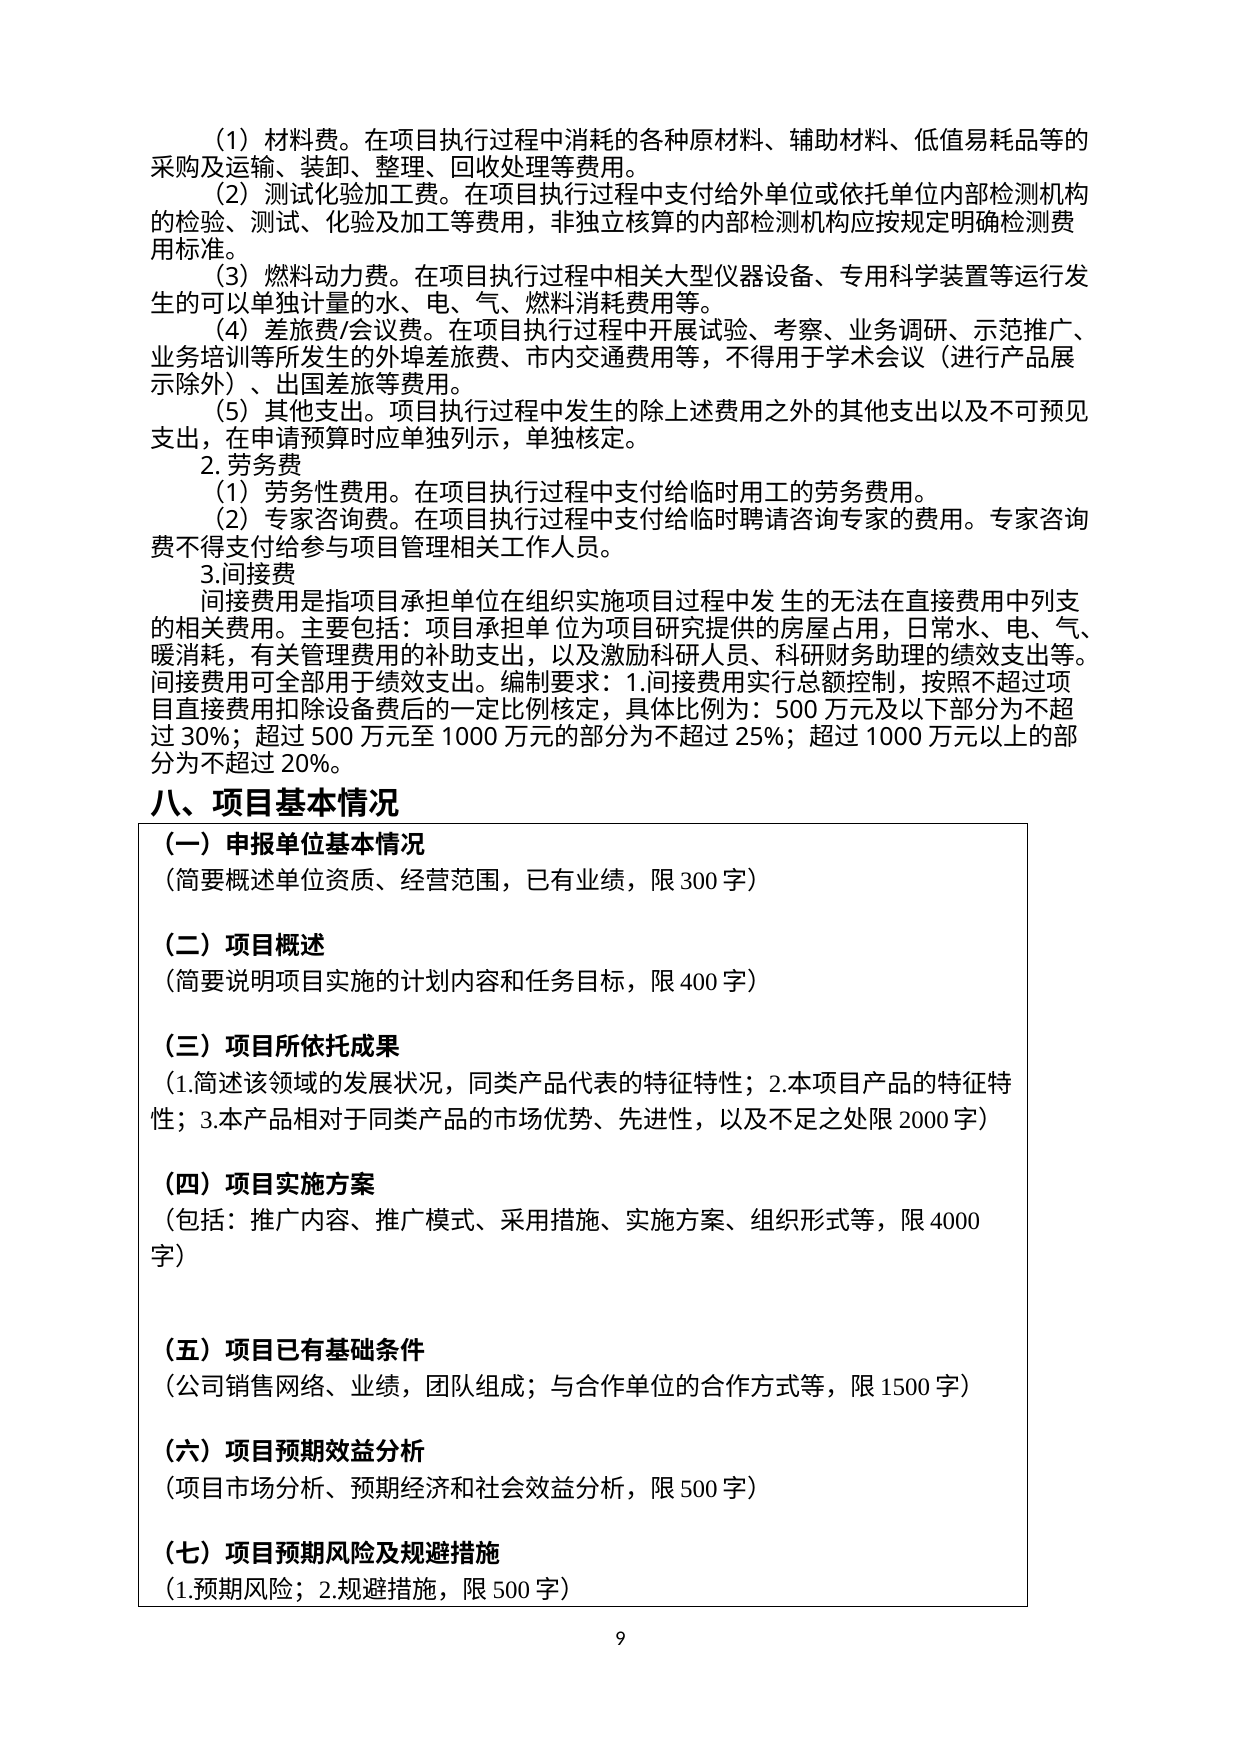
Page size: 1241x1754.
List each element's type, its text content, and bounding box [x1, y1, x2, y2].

text 八、项目基本情况 [150, 778, 1090, 823]
text （1）劳务性费用。在项目执行过程中支付给临时用工的劳务费用。 [150, 480, 1090, 507]
text （2）测试化验加工费。在项目执行过程中支付给外单位或依托单位内部检测机构的检验、测试、化验及加工等费用，非独立核算的内部检测机构应按规定明确检测费用标准。 [150, 182, 1090, 263]
text 3.间接费 [150, 561, 1090, 588]
text （1）材料费。在项目执行过程中消耗的各种原材料、辅助材料、低值易耗品等的采购及运输、装卸、整理、回收处理等费用。 [150, 128, 1090, 182]
text （4）差旅费/会议费。在项目执行过程中开展试验、考察、业务调研、示范推广、业务培训等所发生的外埠差旅费、市内交通费用等，不得用于学术会议（进行产品展示除外）、出国差旅等费用。 [150, 318, 1090, 399]
text （2）专家咨询费。在项目执行过程中支付给临时聘请咨询专家的费用。专家咨询费不得支付给参与项目管理相关工作人员。 [150, 507, 1090, 561]
text （3）燃料动力费。在项目执行过程中相关大型仪器设备、专用科学装置等运行发生的可以单独计量的水、电、气、燃料消耗费用等。 [150, 263, 1090, 318]
text 2. 劳务费 [150, 453, 1090, 480]
text （5）其他支出。项目执行过程中发生的除上述费用之外的其他支出以及不可预见支出，在申请预算时应单独列示，单独核定。 [150, 399, 1090, 453]
text 间接费用是指项目承担单位在组织实施项目过程中发 生的无法在直接费用中列支的相关费用。主要包括：项目承担单 位为项目研究提供的房屋占用，日常水、电、气、暖消耗，有关管理费用的补助支出，以及激励科研人员、科研财务助理的绩效支出等。间接费用可全部用于绩效支出。编制要求：1.间接费用实行总额控制，按照不超过项目直接费用扣除设备费后的一定比例核定，具体比例为：500 万元及以下部分为不超过 30%；超过 500 万元至 1000 万元的部分为不超过 25%；超过 1000 万元以上的部分为不超过 20%。 [150, 588, 1090, 778]
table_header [139, 824, 1027, 1606]
